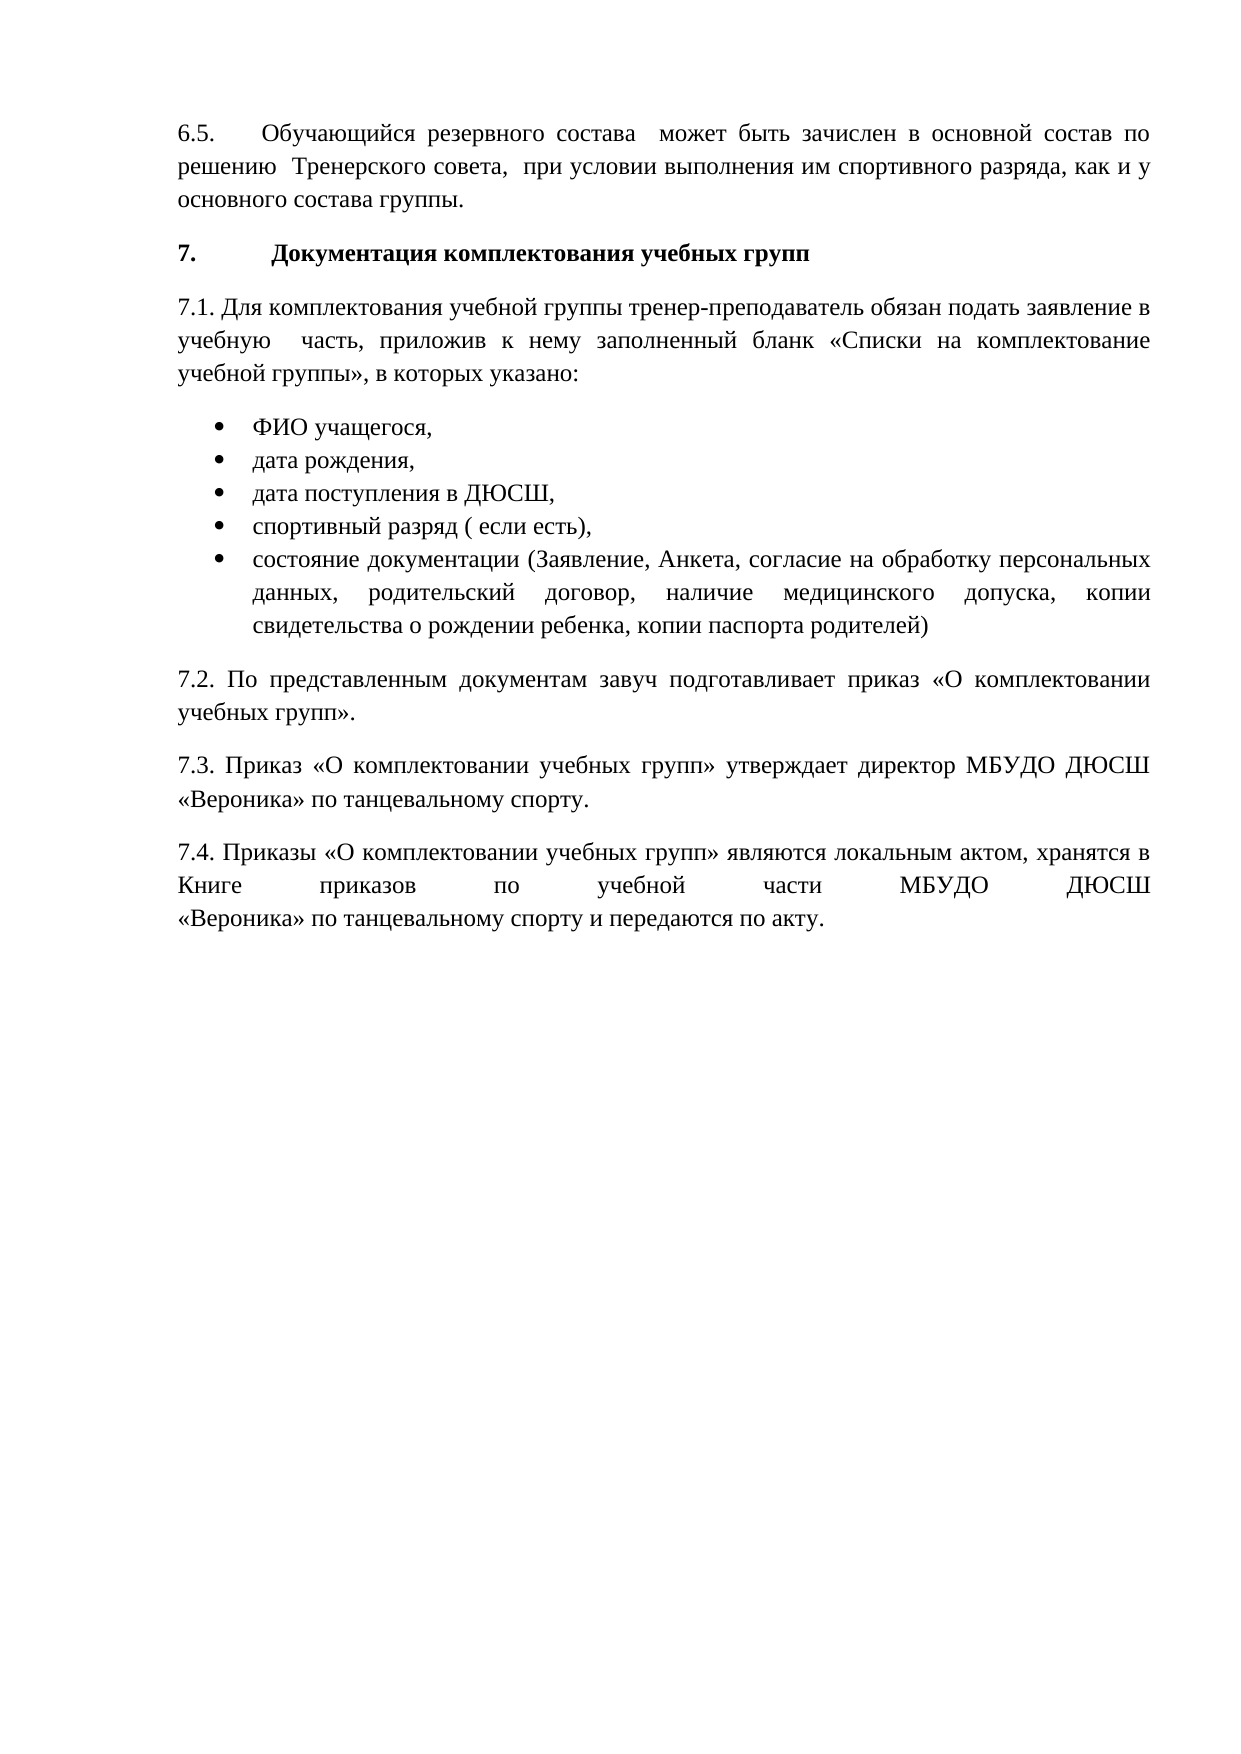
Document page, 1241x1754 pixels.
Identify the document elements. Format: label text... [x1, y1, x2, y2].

text 7.3. Приказ «О комплектовании учебных групп» утверждает директор МБУДО ДЮСШ «Вероника» по танцевальному спорту. [177, 751, 1152, 812]
list состояние документации (Заявление, Анкета, согласие на обработку персональных данных, родительский договор, наличие медицинского допуска, копии свидетельства о рождении ребенка, копии паспорта родителей) [215, 544, 1152, 639]
text 7.2. По представленным документам завуч подготавливает приказ «О комплектовании учебных групп». [177, 664, 1152, 726]
list дата рождения, [215, 445, 1152, 473]
list спортивный разряд ( если есть), [215, 511, 1152, 539]
text 7.4. Приказы «О комплектовании учебных групп» являются локальным актом, хранятся в Книге приказов по учебной части МБУДО ДЮСШ «Вероника» по танцевальному спорту и передаются по акту. [177, 837, 1152, 932]
text 6.5. Обучающийся резервного состава может быть зачислен в основной состав по решению Тренерского совета, при условии выполнения им спортивного разряда, как и у основного состава группы. [177, 118, 1152, 213]
text 7. Документация комплектования учебных групп [177, 238, 1152, 267]
list дата поступления в ДЮСШ, [215, 478, 1152, 507]
list ФИО учащегося, [215, 412, 1152, 441]
text 7.1. Для комплектования учебной группы тренер-преподаватель обязан подать заявление в учебную часть, приложив к нему заполненный бланк «Списки на комплектование учебной группы», в которых указано: [177, 292, 1152, 387]
